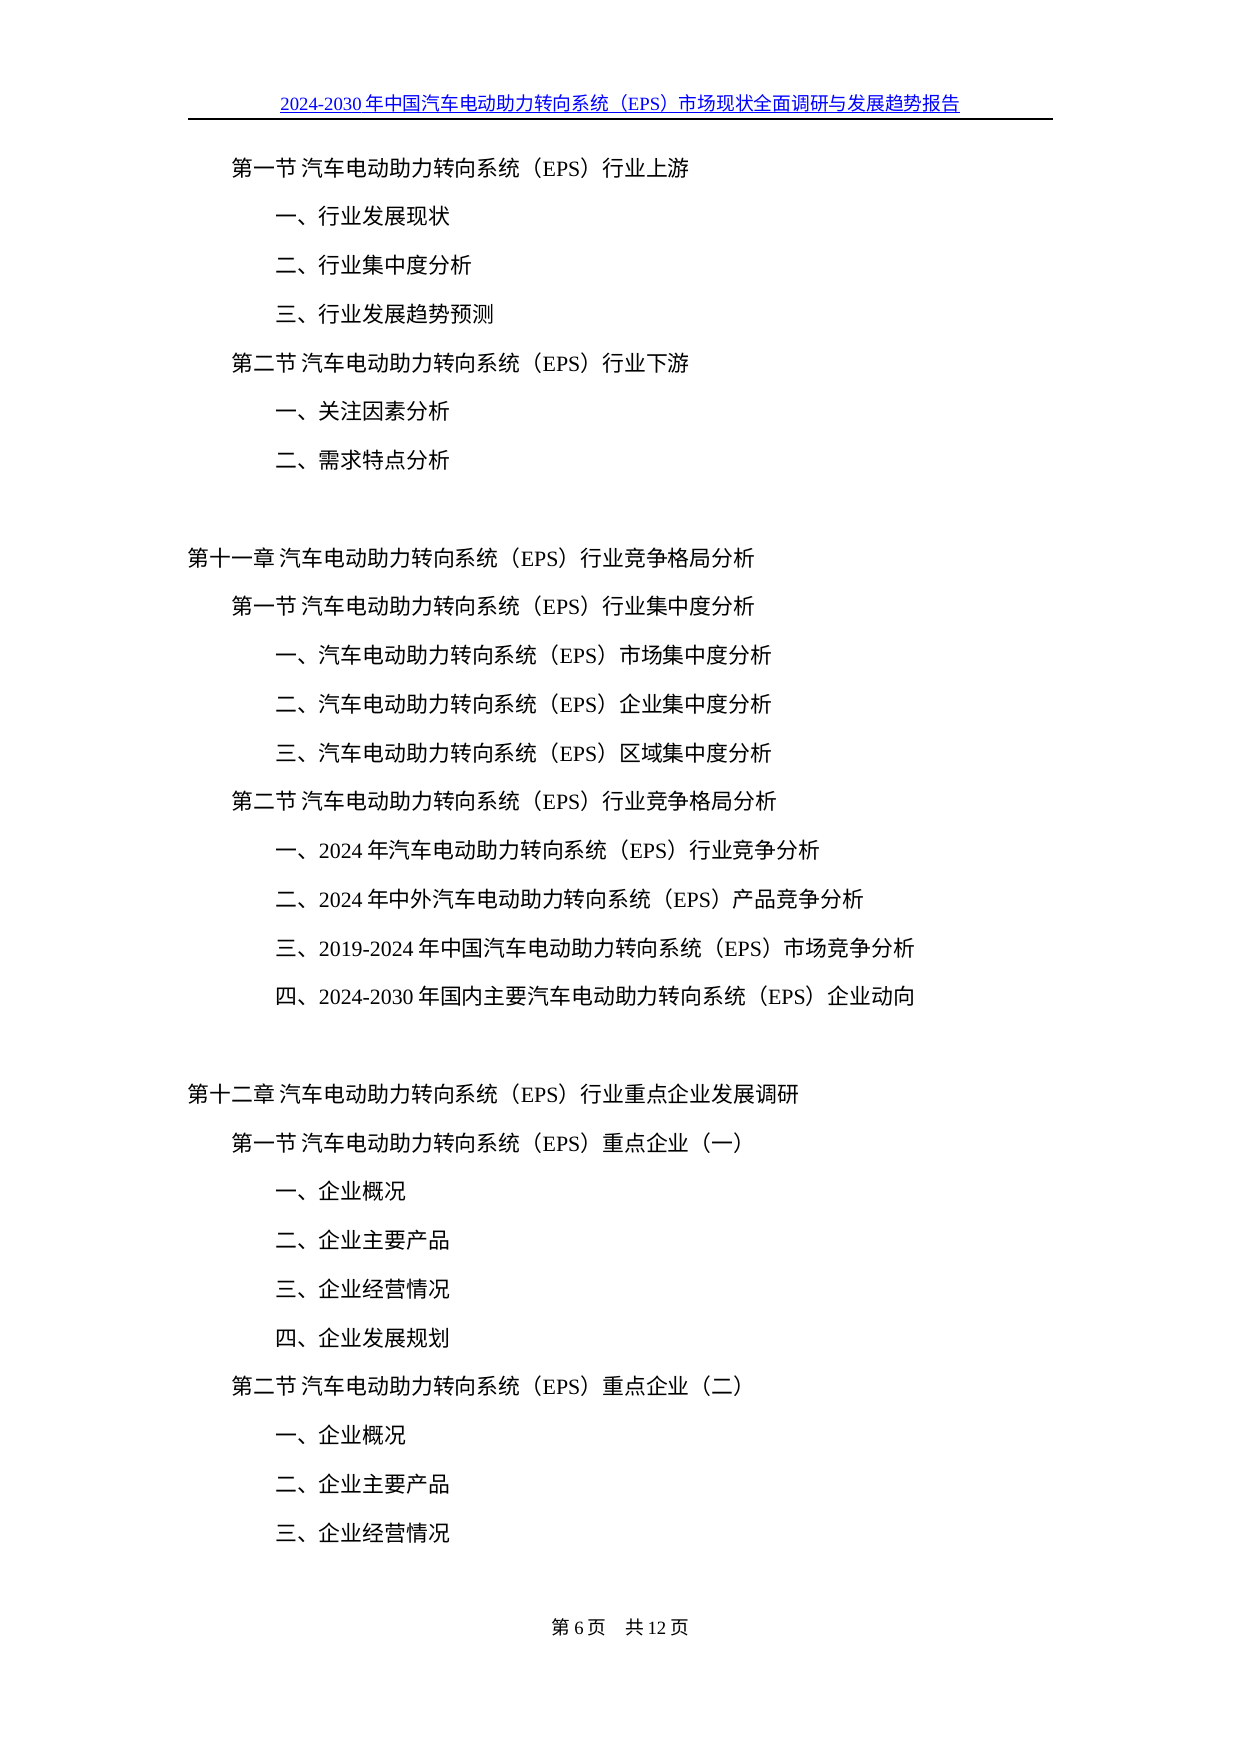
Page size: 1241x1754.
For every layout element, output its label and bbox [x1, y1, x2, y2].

text [187, 150, 1053, 1548]
